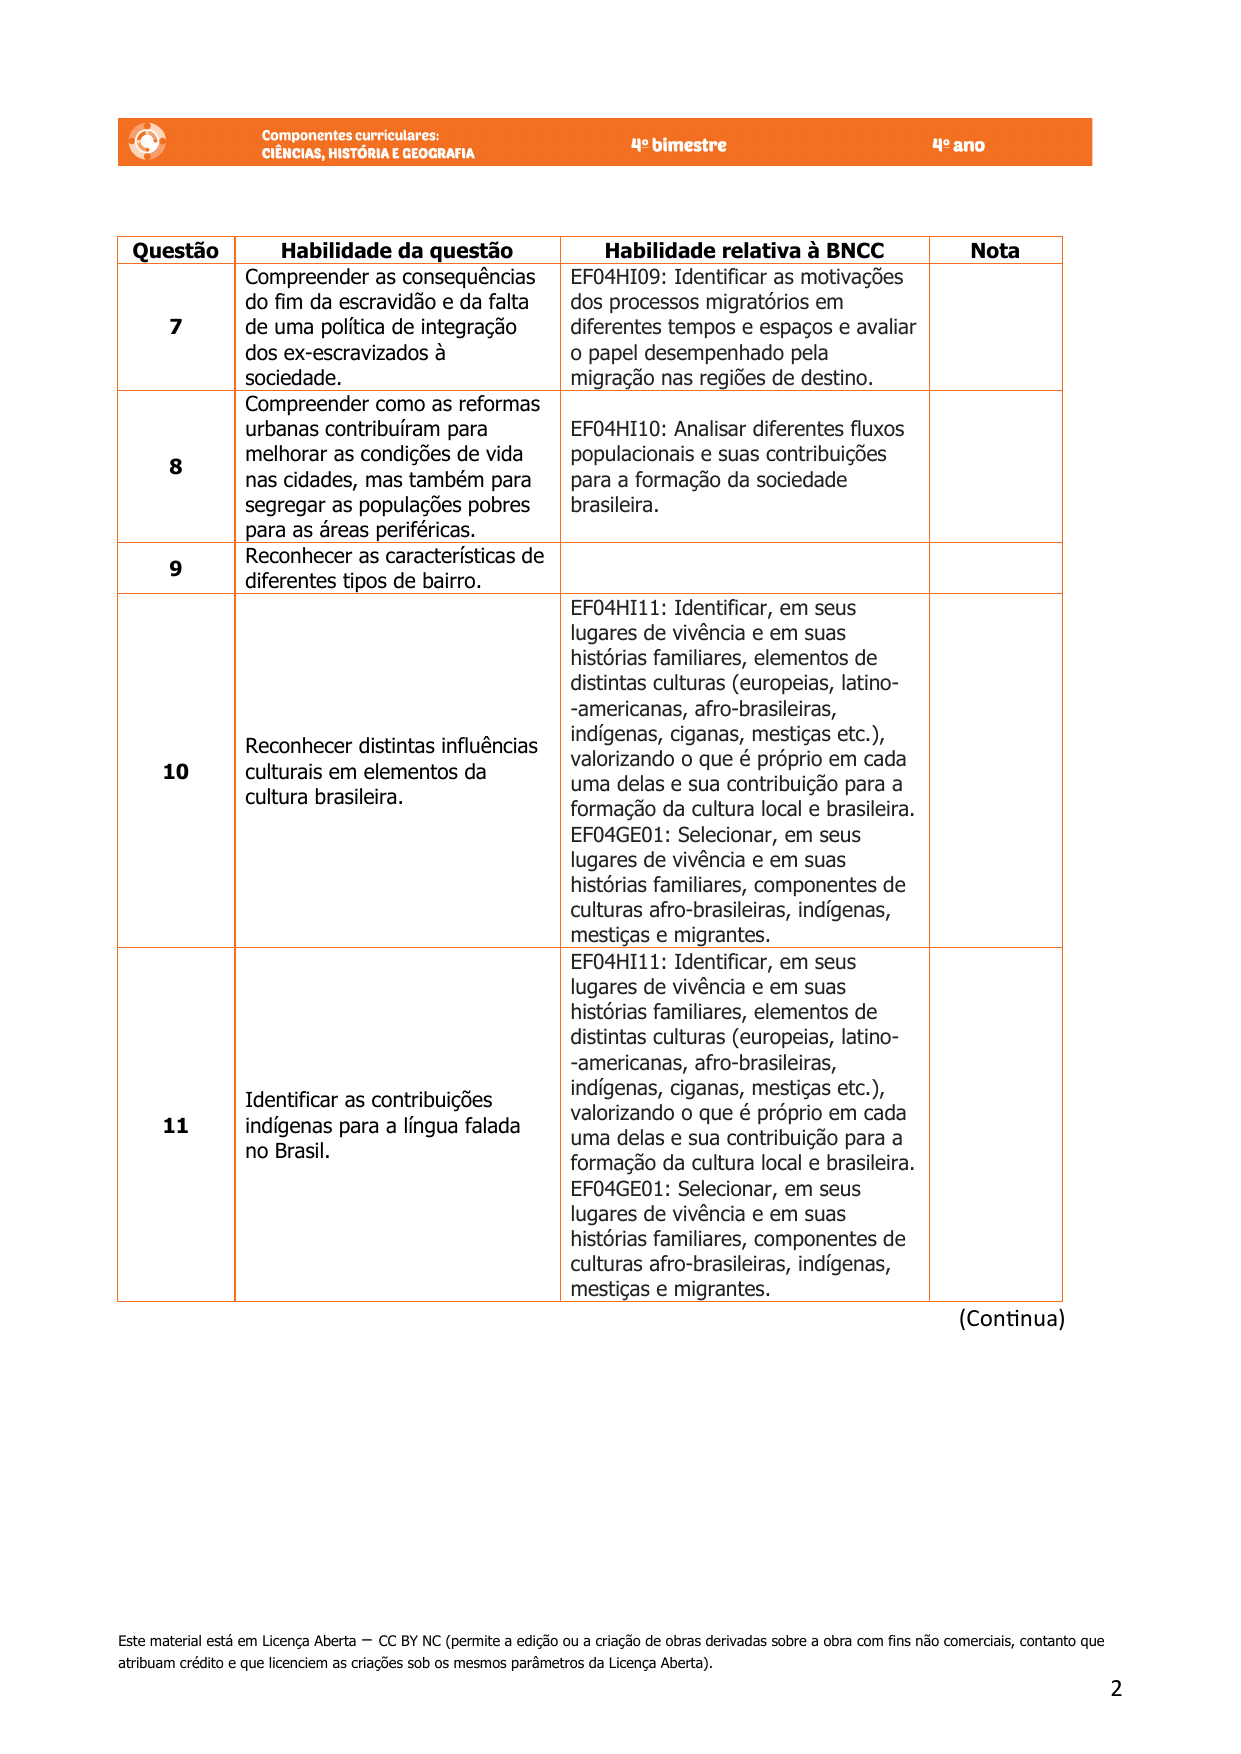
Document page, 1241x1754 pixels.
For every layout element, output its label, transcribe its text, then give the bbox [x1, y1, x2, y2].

table_cell 7 [118, 264, 234, 389]
table_cell Compreender as consequências do fim da escravidão e da falta de uma política de integração dos ex-escravizados à sociedade. [236, 264, 560, 389]
table_header Nota [930, 237, 1062, 262]
table_cell [930, 264, 1062, 389]
table_cell 10 [118, 594, 234, 947]
table_cell 8 [118, 391, 234, 542]
table_cell Reconhecer distintas influências culturais em elementos da cultura brasileira. [236, 594, 560, 947]
table_cell [930, 391, 1062, 542]
table_cell [930, 948, 1062, 1301]
table_header Questão [118, 237, 234, 262]
table_cell [561, 543, 929, 593]
table_cell 9 [118, 543, 234, 593]
table_cell Identificar as contribuições indígenas para a língua falada no Brasil. [236, 948, 560, 1301]
text (Continua) [793, 1302, 1122, 1333]
table_cell [930, 543, 1062, 593]
table_header Habilidade relativa à BNCC [561, 237, 929, 262]
table_cell 11 [118, 948, 234, 1301]
table_cell Reconhecer as características de diferentes tipos de bairro. [236, 543, 560, 593]
picture [118, 118, 1093, 166]
table_cell EF04HI09: Identificar as motivações dos processos migratórios em diferentes tempos e espaços e avaliar o papel desempenhado pela migração nas regiões de destino. [561, 264, 929, 389]
table_cell [930, 594, 1062, 947]
table_cell Compreender como as reformas urbanas contribuíram para melhorar as condições de vida nas cidades, mas também para segregar as populações pobres para as áreas periféricas. [236, 391, 560, 542]
table_header Habilidade da questão [236, 237, 560, 262]
table_cell EF04HI10: Analisar diferentes fluxos populacionais e suas contribuições para a formação da sociedade brasileira. [561, 391, 929, 542]
